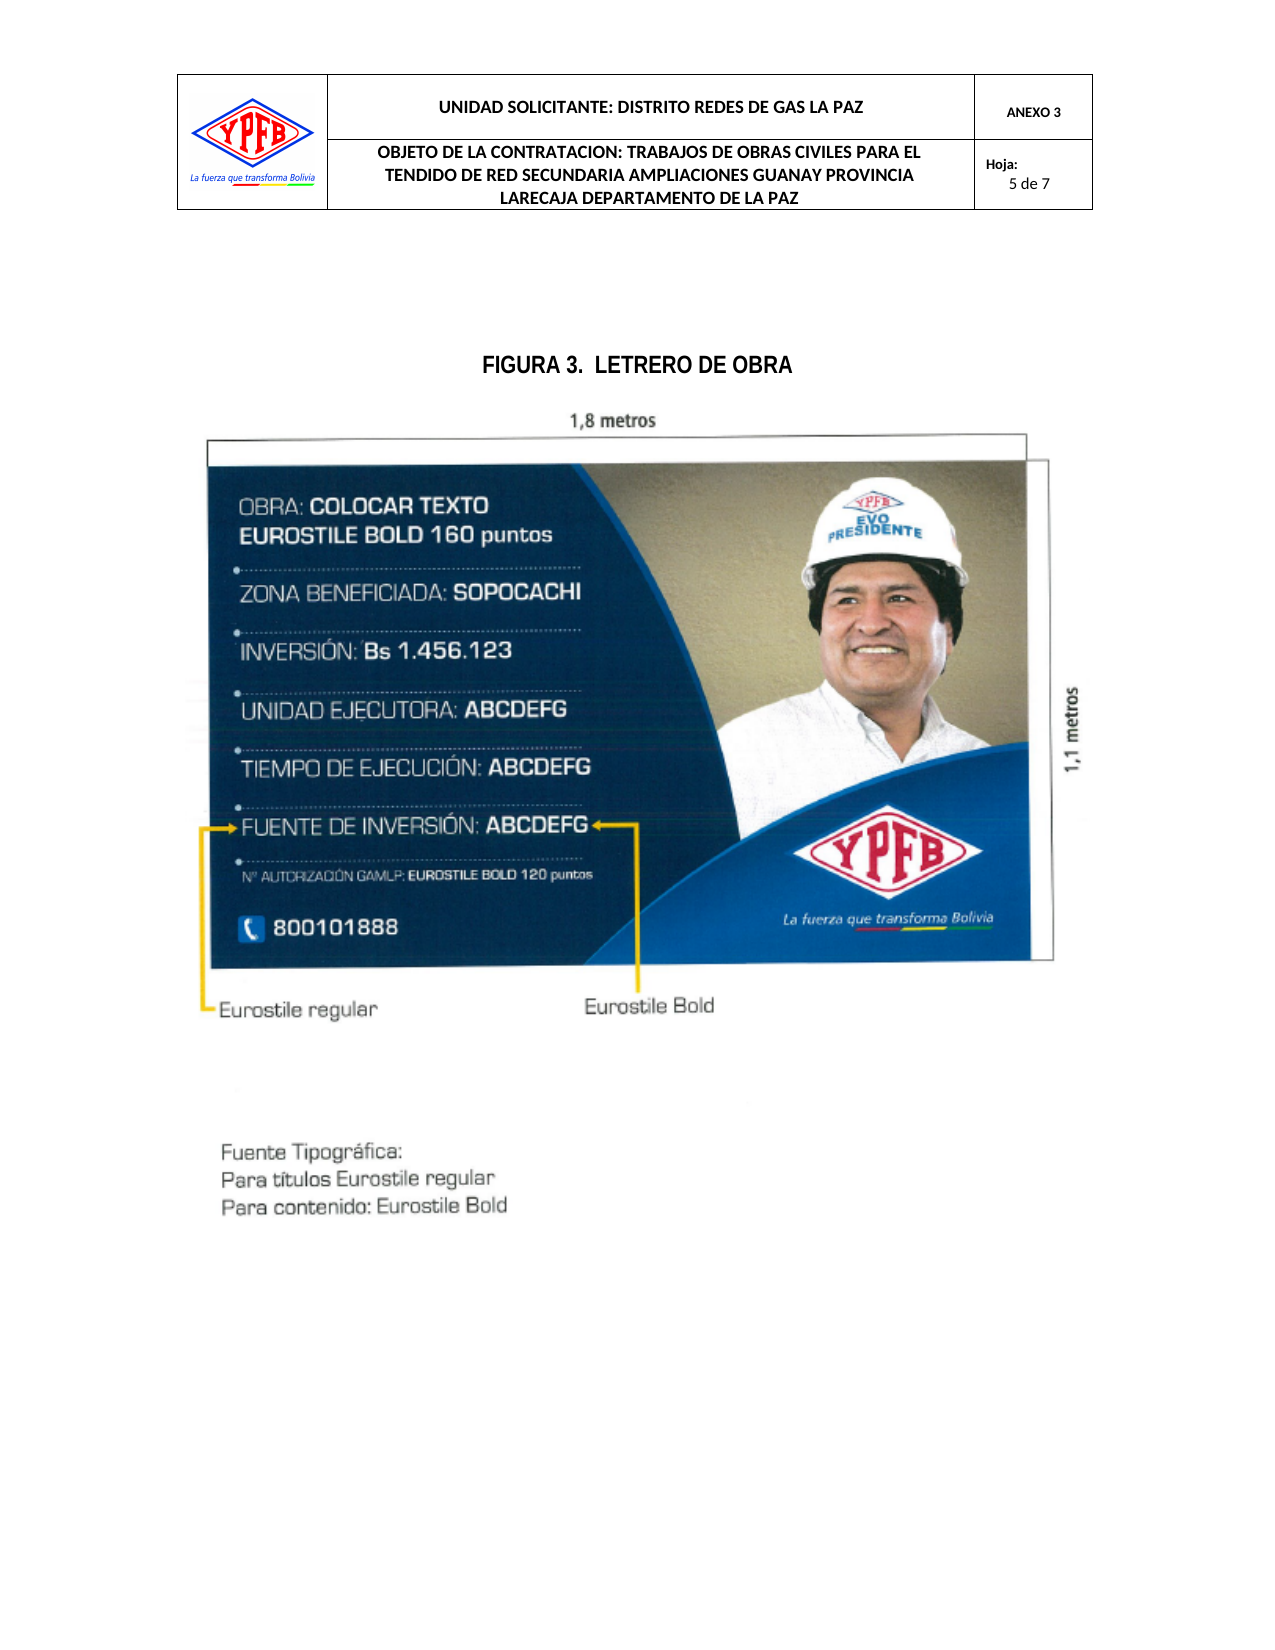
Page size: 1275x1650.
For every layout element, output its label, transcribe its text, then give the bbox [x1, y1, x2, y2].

picture [188, 93, 316, 191]
text FIGURA 3. LETRERO DE OBRA [177, 349, 1098, 378]
